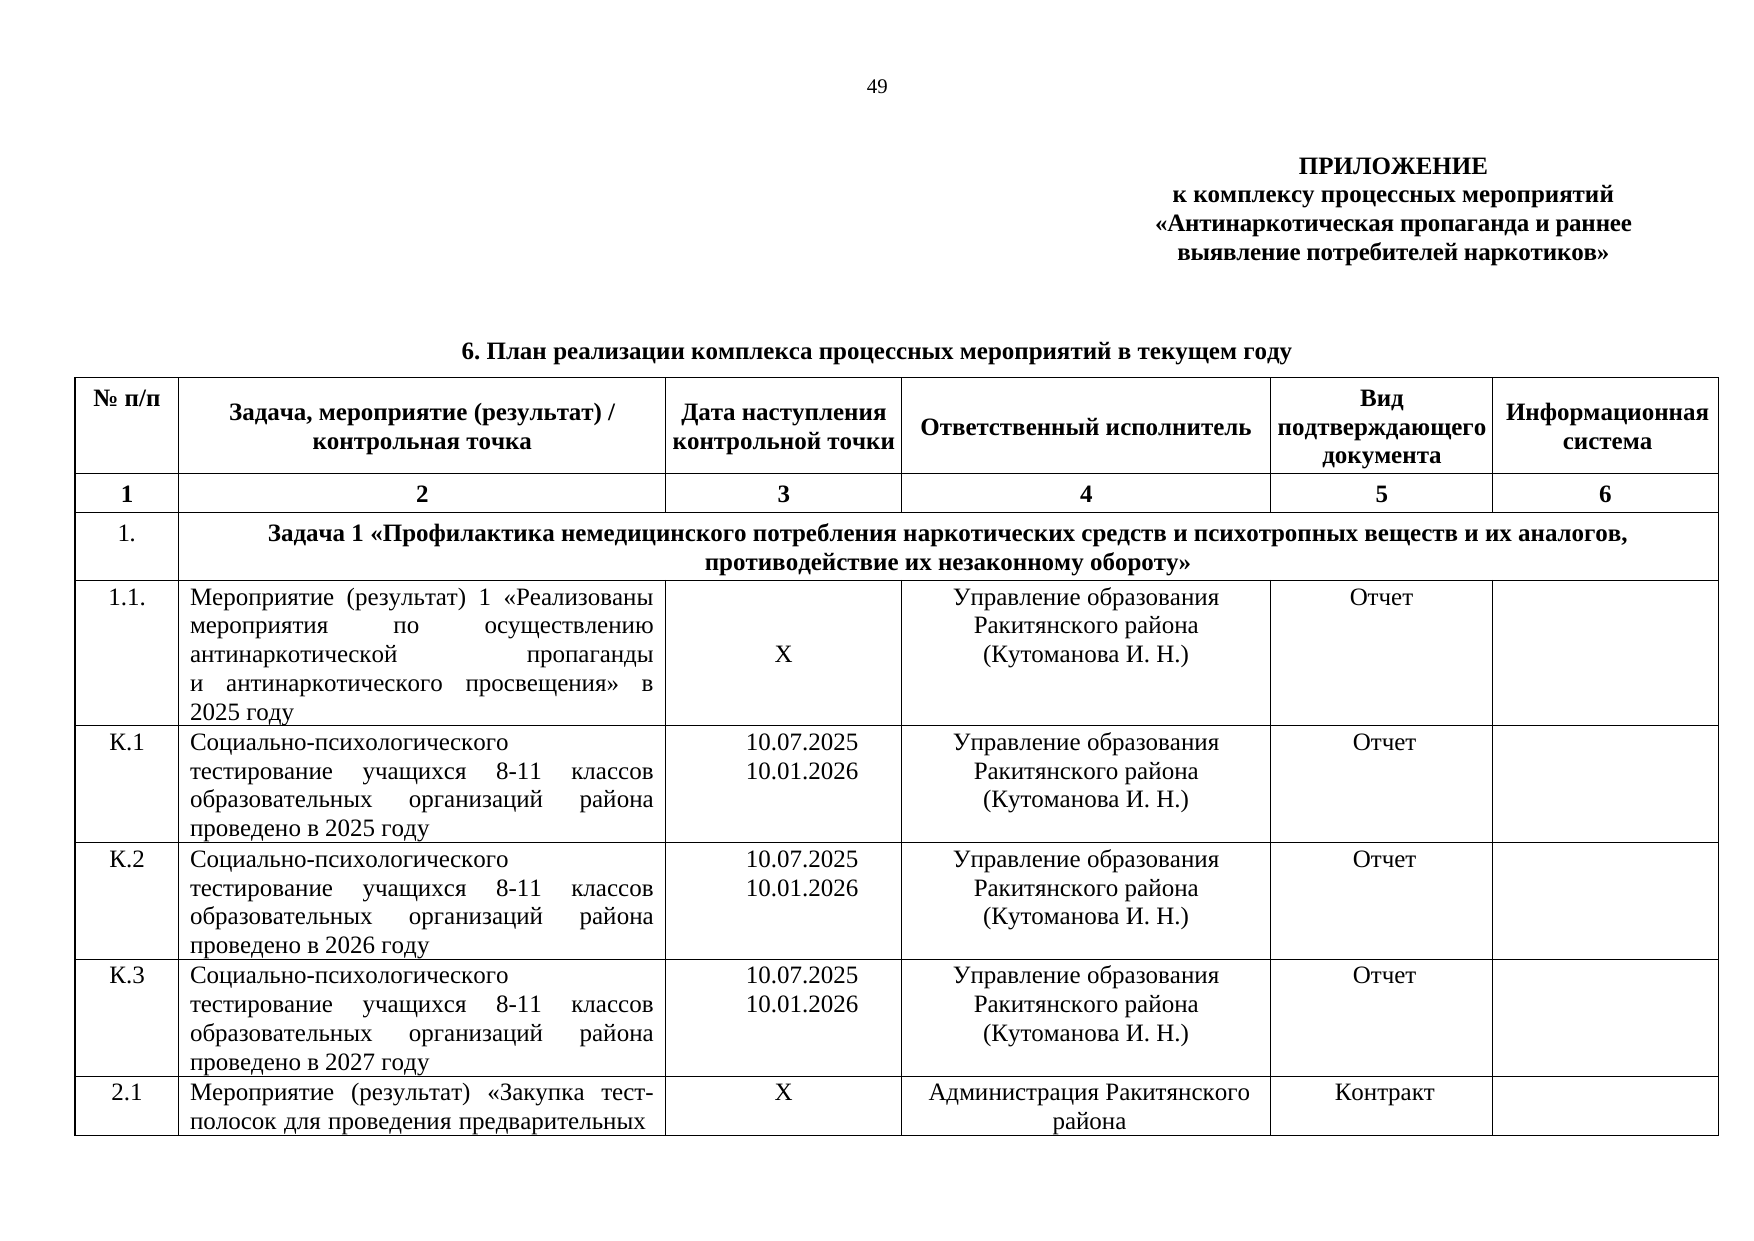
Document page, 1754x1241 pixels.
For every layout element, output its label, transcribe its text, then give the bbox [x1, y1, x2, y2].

table_cell К.1 [76, 726, 178, 842]
text к комплексу процессных мероприятий [1107, 179, 1679, 208]
table_cell Х [666, 581, 901, 725]
table_cell Отчет [1271, 843, 1492, 959]
table_cell Отчет [1271, 960, 1492, 1076]
table_cell Контракт [1271, 1077, 1492, 1135]
text ПРИЛОЖЕНИЕ [1107, 151, 1679, 179]
table_cell К.2 [76, 843, 178, 959]
table_cell 1. [76, 513, 178, 580]
table_cell [1493, 581, 1718, 725]
table_cell [1493, 1077, 1718, 1135]
text «Антинаркотическая пропаганда и раннее выявление потребителей наркотиков» [1107, 208, 1679, 266]
table_cell Социально-психологического тестирование учащихся 8-11 классов образовательных организаций района проведено в 2026 году [179, 843, 665, 959]
table_cell Управление образования Ракитянского района (Кутоманова И. Н.) [902, 726, 1270, 842]
table_cell 2.1 [76, 1077, 178, 1135]
table_cell 1 [76, 474, 178, 512]
table_cell Управление образования Ракитянского района (Кутоманова И. Н.) [902, 581, 1270, 725]
table_cell Социально-психологического тестирование учащихся 8-11 классов образовательных организаций района проведено в 2027 году [179, 960, 665, 1076]
table_cell Управление образования Ракитянского района (Кутоманова И. Н.) [902, 843, 1270, 959]
table_cell 10.07.2025 10.01.2026 [666, 843, 901, 959]
table_cell Администрация Ракитянского района (Еременко А. Н.) [902, 1077, 1270, 1135]
table_cell Задача 1 «Профилактика немедицинского потребления наркотических средств и психотропных веществ и их аналогов, противодействие их незаконному обороту» [179, 513, 1718, 580]
table_header Дата наступления контрольной точки [666, 378, 901, 473]
table_cell 3 [666, 474, 901, 512]
text 6. План реализации комплекса процессных мероприятий в текущем году [75, 336, 1679, 364]
table_cell 1.1. [76, 581, 178, 725]
table_cell 4 [902, 474, 1270, 512]
table_header Задача, мероприятие (результат) / контрольная точка [179, 378, 665, 473]
table_cell 10.07.2025 10.01.2026 [666, 960, 901, 1076]
table_cell 5 [1271, 474, 1492, 512]
table_header Ответственный исполнитель [902, 378, 1270, 473]
table_cell Управление образования Ракитянского района (Кутоманова И. Н.) [902, 960, 1270, 1076]
table_cell [1493, 843, 1718, 959]
table_cell Отчет [1271, 581, 1492, 725]
table_cell Отчет [1271, 726, 1492, 842]
table_cell [1493, 960, 1718, 1076]
table_header Вид подтверждающего документа [1271, 378, 1492, 473]
table_header Информационная система [1493, 378, 1718, 473]
table_cell 6 [1493, 474, 1718, 512]
table_cell Мероприятие (результат) 1 «Реализованы мероприятия по осуществлению антинаркотической пропаганды и антинаркотического просвещения» в 2025 году [179, 581, 665, 725]
table_cell Социально-психологического тестирование учащихся 8-11 классов образовательных организаций района проведено в 2025 году [179, 726, 665, 842]
table_header № п/п [76, 378, 178, 473]
table_cell Х [666, 1077, 901, 1135]
table_cell [1493, 726, 1718, 842]
table_cell 10.07.2025 10.01.2026 [666, 726, 901, 842]
table_cell К.3 [76, 960, 178, 1076]
table_cell 2 [179, 474, 665, 512]
